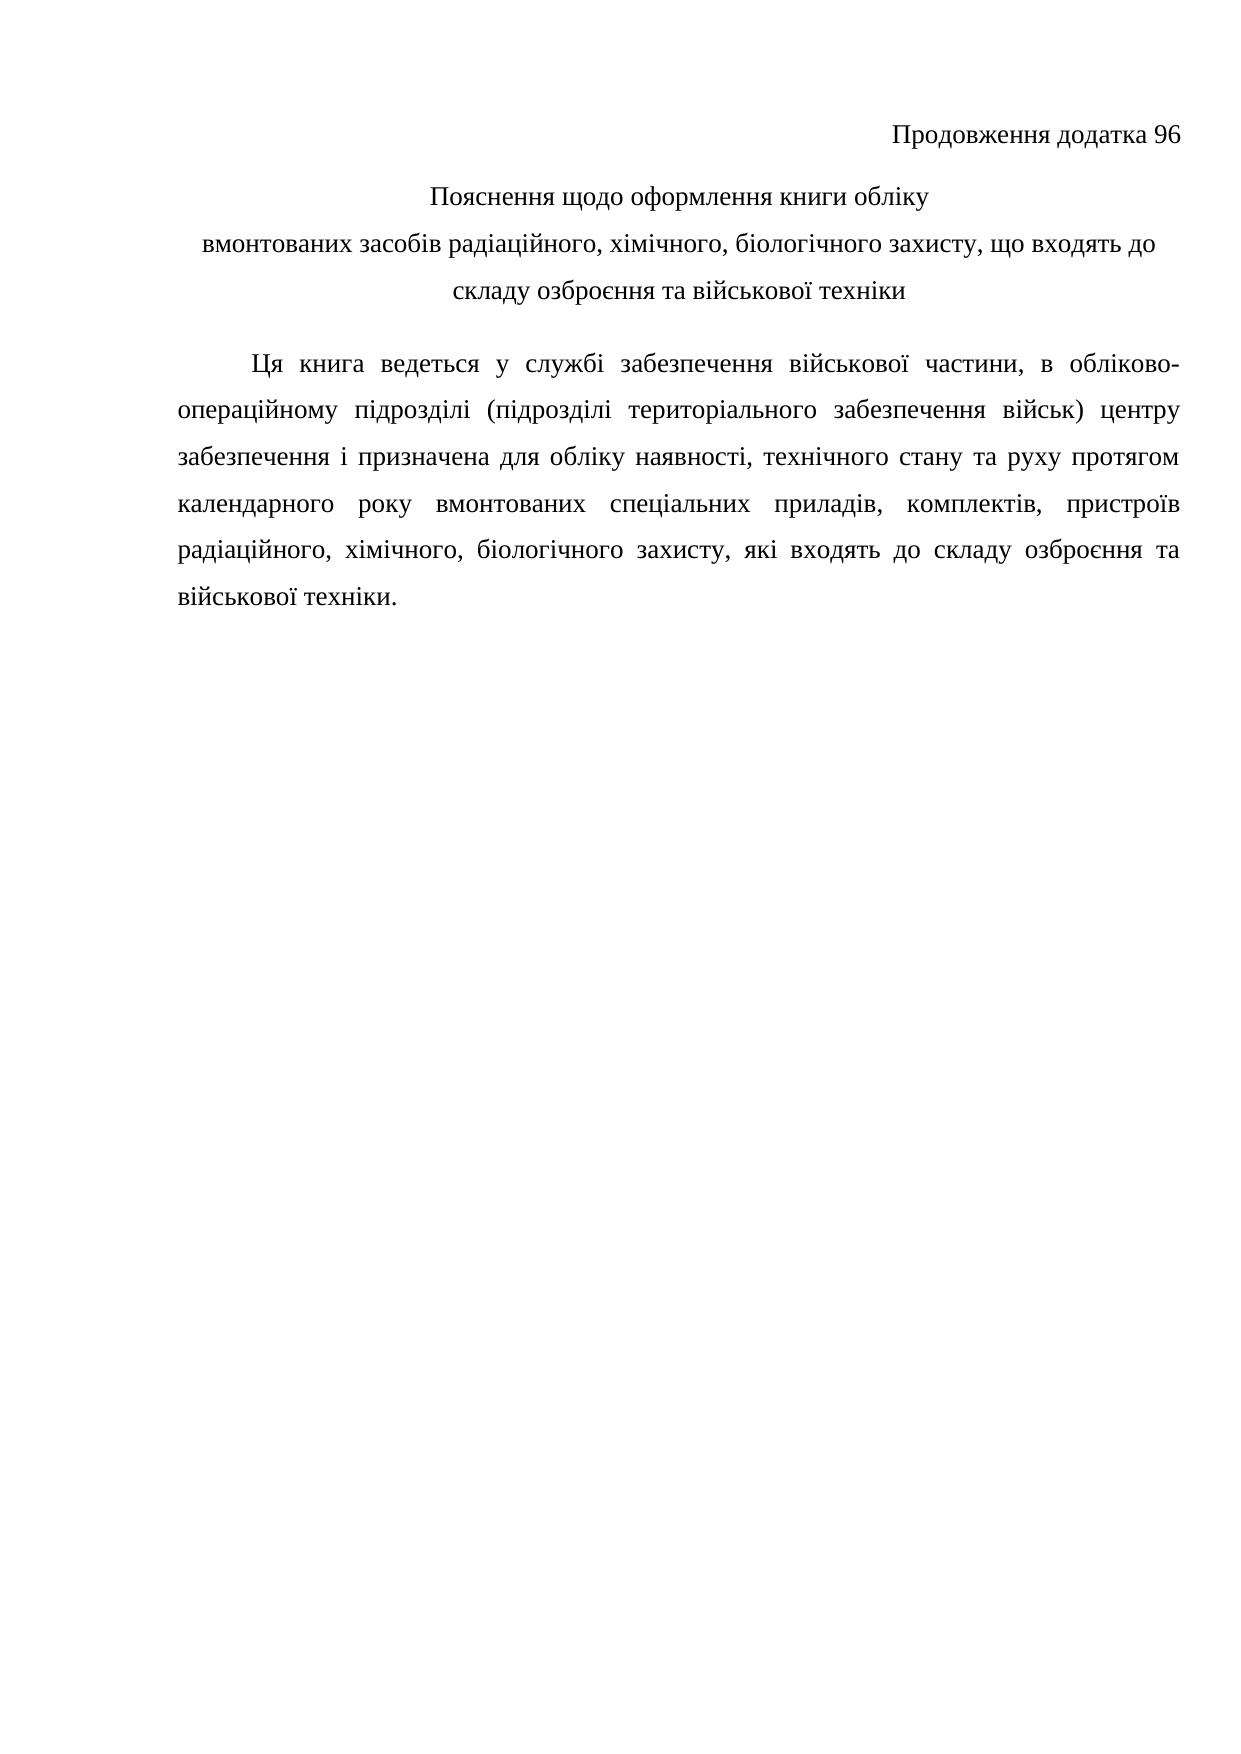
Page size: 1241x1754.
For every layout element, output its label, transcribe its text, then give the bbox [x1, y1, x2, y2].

text Продовження додатка 96 [177, 118, 1181, 149]
text Пояснення щодо оформлення книги обліку [177, 180, 1181, 212]
text вмонтованих засобів радіаційного, хімічного, біологічного захисту, що входять до складу озброєння та військової техніки [177, 227, 1181, 305]
text Ця книга ведеться у службі забезпечення військової частини, в обліково-операційному підрозділі (підрозділі територіального забезпечення військ) центру забезпечення і призначена для обліку наявності, технічного стану та руху протягом календарного року вмонтованих спеціальних приладів, комплектів, пристроїв радіаційного, хімічного, біологічного захисту, які входять до складу озброєння та військової техніки. [177, 347, 1181, 611]
